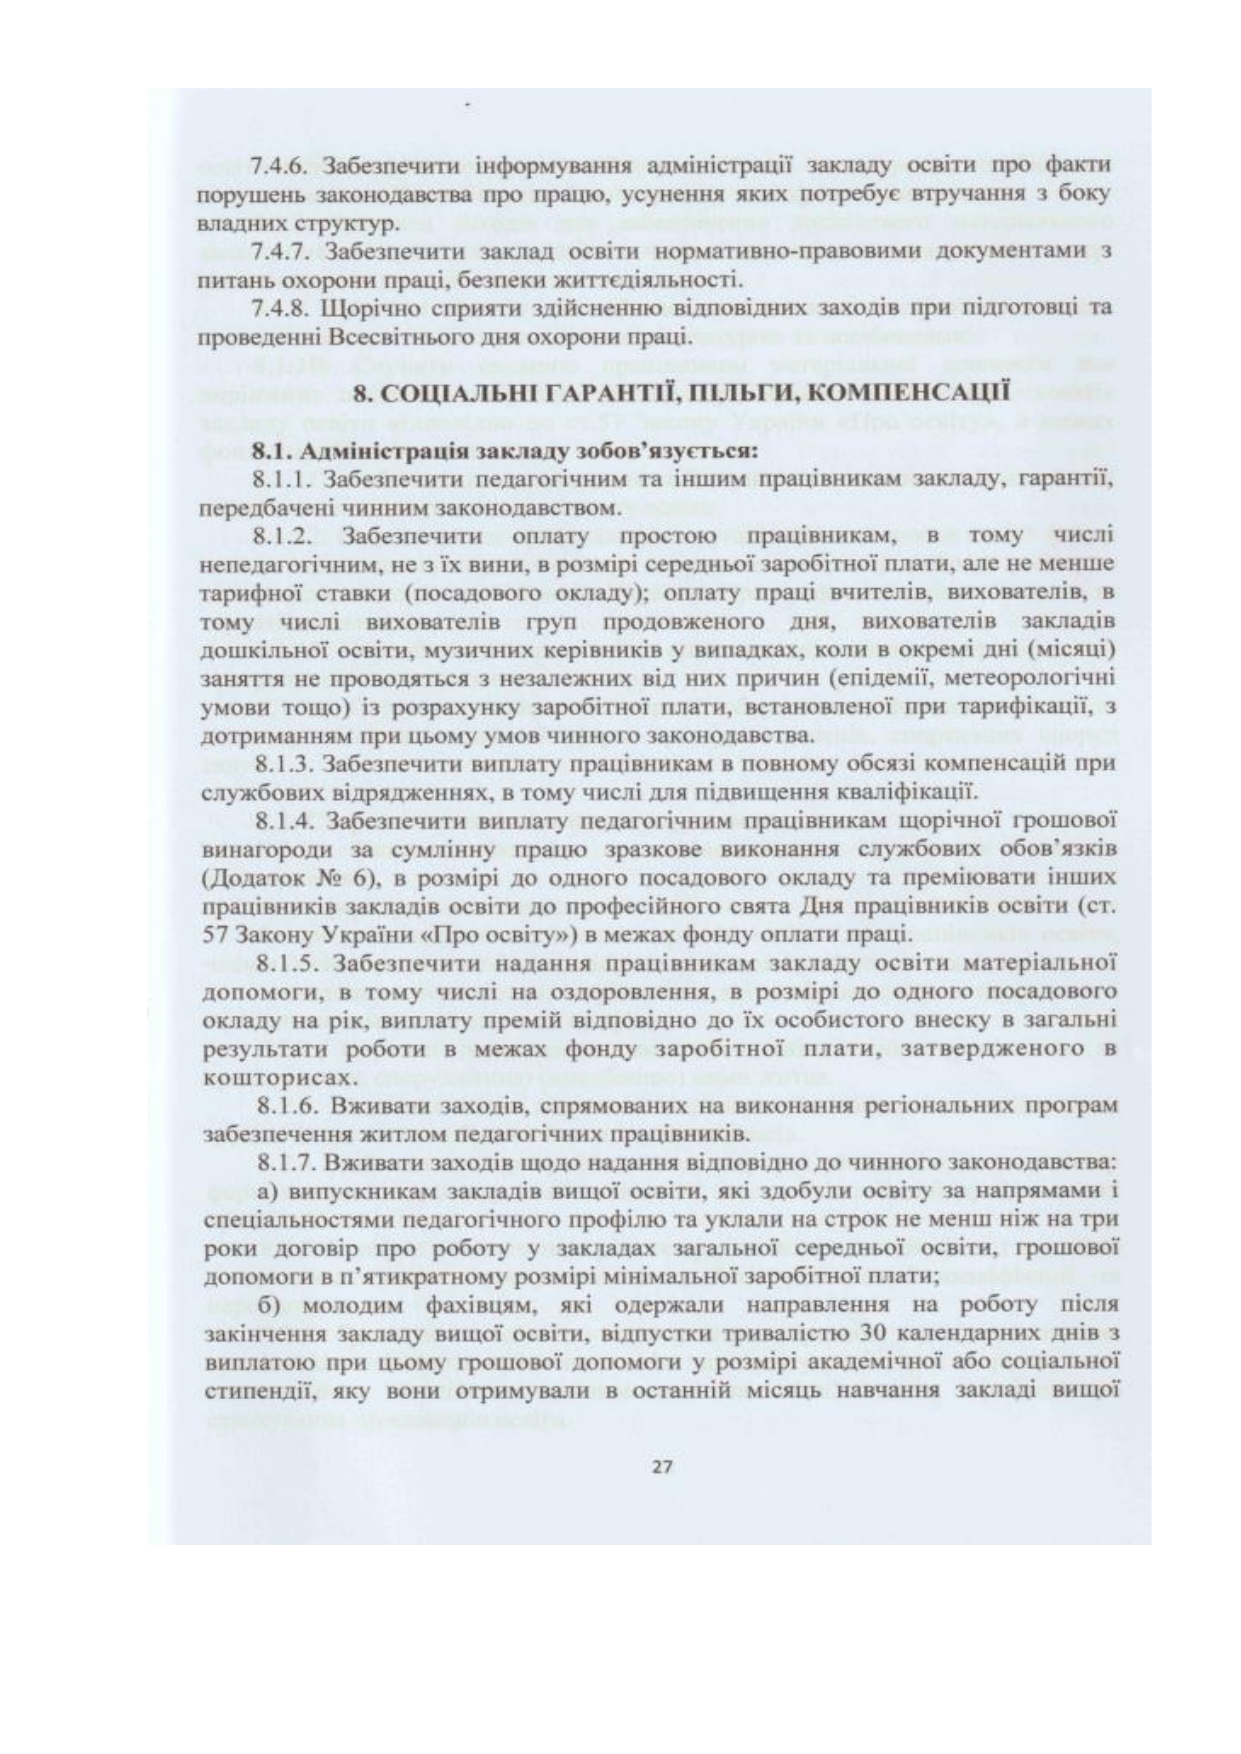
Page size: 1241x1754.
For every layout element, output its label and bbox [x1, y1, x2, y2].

picture [147, 88, 1152, 1545]
